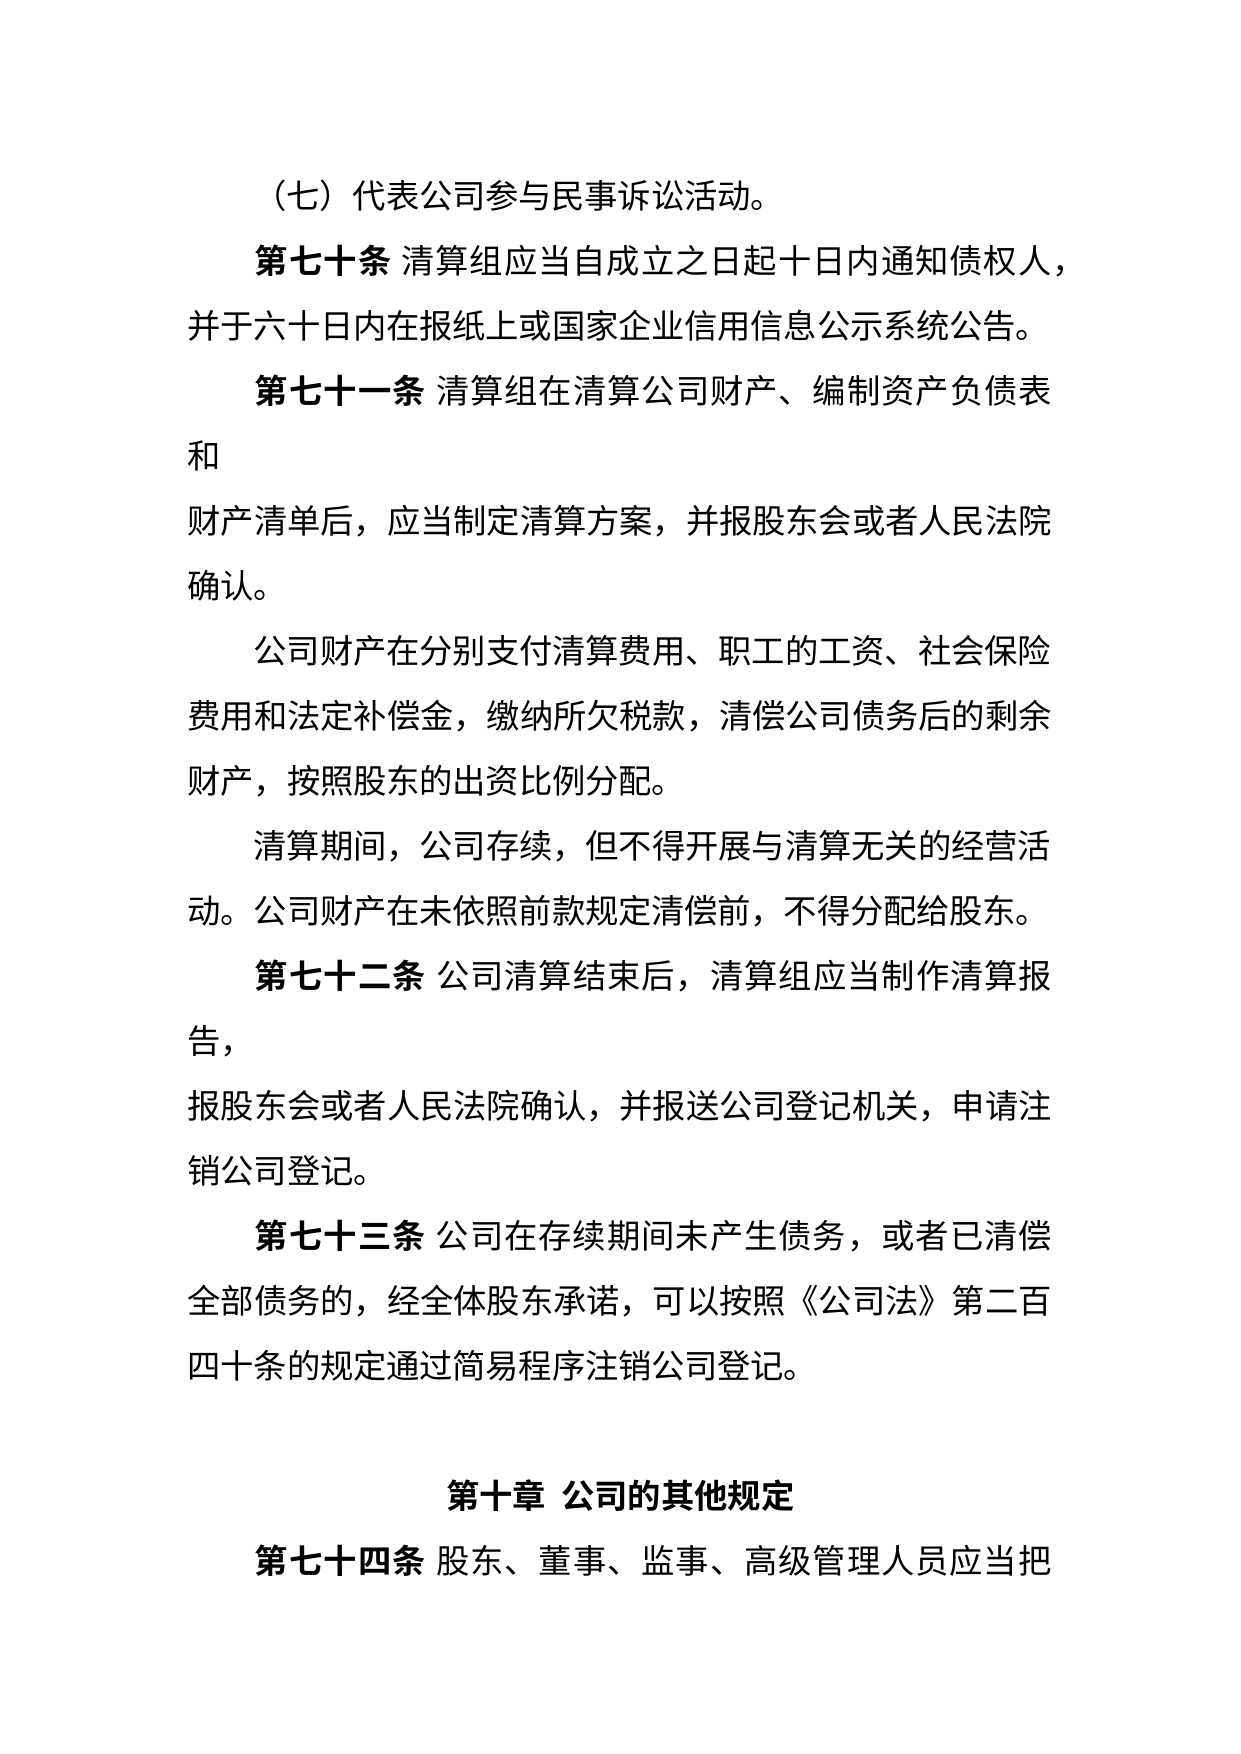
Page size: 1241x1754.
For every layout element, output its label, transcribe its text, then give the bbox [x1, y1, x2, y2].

text 报股东会或者人民法院确认，并报送公司登记机关，申请注销公司登记。 [187, 1072, 1053, 1202]
text 第十章 公司的其他规定 [187, 1462, 1053, 1527]
text 第七十条 清算组应当自成立之日起十日内通知债权人，并于六十日内在报纸上或国家企业信用信息公示系统公告。 [187, 227, 1053, 357]
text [187, 1527, 1053, 1592]
text 清算期间，公司存续，但不得开展与清算无关的经营活动。公司财产在未依照前款规定清偿前，不得分配给股东。 [187, 812, 1053, 942]
text 财产清单后，应当制定清算方案，并报股东会或者人民法院确认。 [187, 487, 1053, 617]
text 第七十一条 清算组在清算公司财产、编制资产负债表和 [187, 357, 1053, 487]
text 第七十三条 公司在存续期间未产生债务，或者已清偿全部债务的，经全体股东承诺，可以按照《公司法》第二百四十条的规定通过简易程序注销公司登记。 [187, 1202, 1053, 1397]
text 公司财产在分别支付清算费用、职工的工资、社会保险费用和法定补偿金，缴纳所欠税款，清偿公司债务后的剩余财产，按照股东的出资比例分配。 [187, 617, 1053, 812]
text 第七十二条 公司清算结束后，清算组应当制作清算报告， [187, 942, 1053, 1072]
text （七）代表公司参与民事诉讼活动。 [187, 162, 1053, 227]
